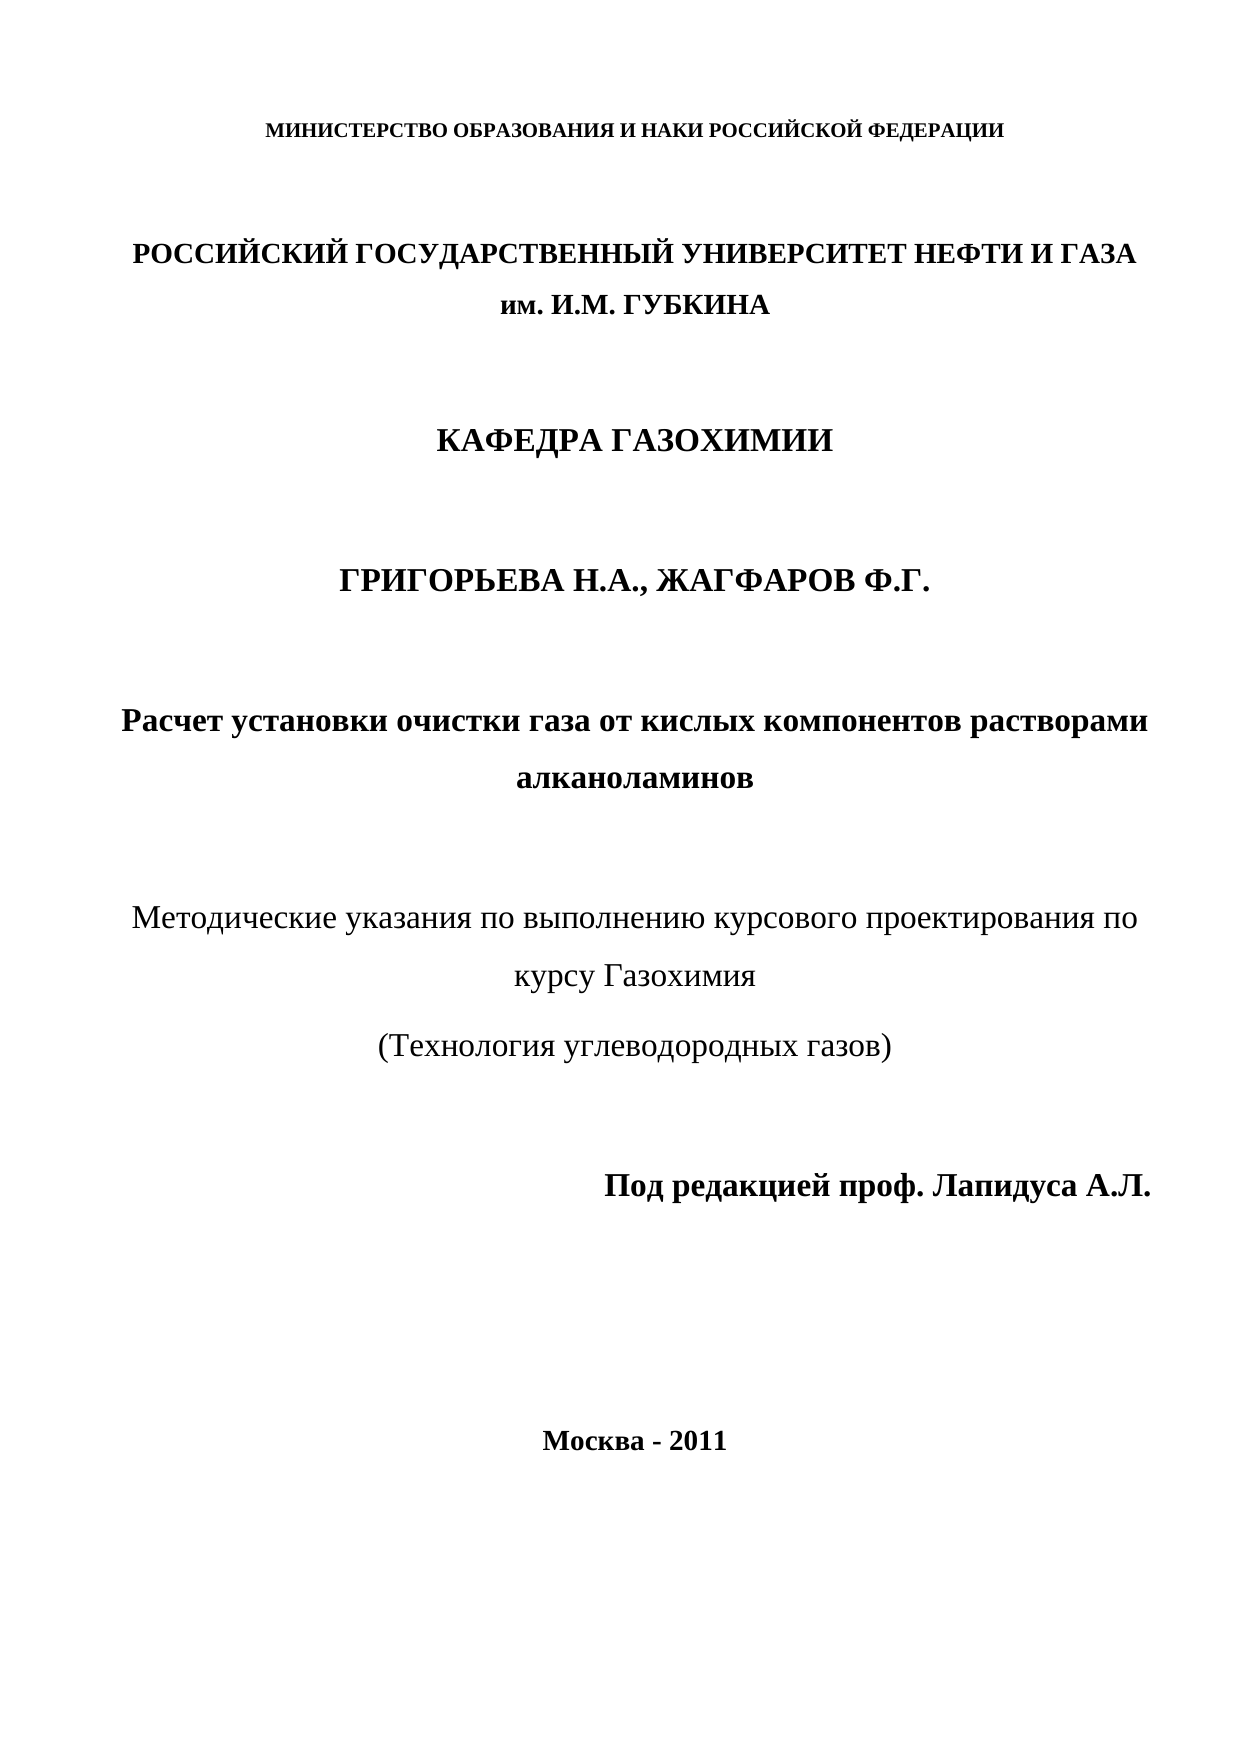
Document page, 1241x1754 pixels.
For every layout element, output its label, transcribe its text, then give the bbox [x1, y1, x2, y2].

text МИНИСТЕРСТВО ОБРАЗОВАНИЯ И НАКИ РОССИЙСКОЙ ФЕДЕРАЦИИ [118, 118, 1152, 142]
text Методические указания по выполнению курсового проектирования по курсу Газохимия [118, 897, 1152, 993]
text Расчет установки очистки газа от кислых компонентов растворами алканоламинов [118, 700, 1152, 796]
text РОССИЙСКИЙ ГОСУДАРСТВЕННЫЙ УНИВЕРСИТЕТ НЕФТИ И ГАЗА им. И.М. ГУБКИНА [118, 237, 1152, 321]
text (Технология углеводородных газов) [118, 1025, 1152, 1063]
text КАФЕДРА ГАЗОХИМИИ [118, 420, 1152, 458]
text Под редакцией проф. Лапидуса А.Л. [118, 1165, 1152, 1203]
text Москва - 2011 [118, 1423, 1152, 1457]
text ГРИГОРЬЕВА Н.А., ЖАГФАРОВ Ф.Г. [118, 560, 1152, 598]
